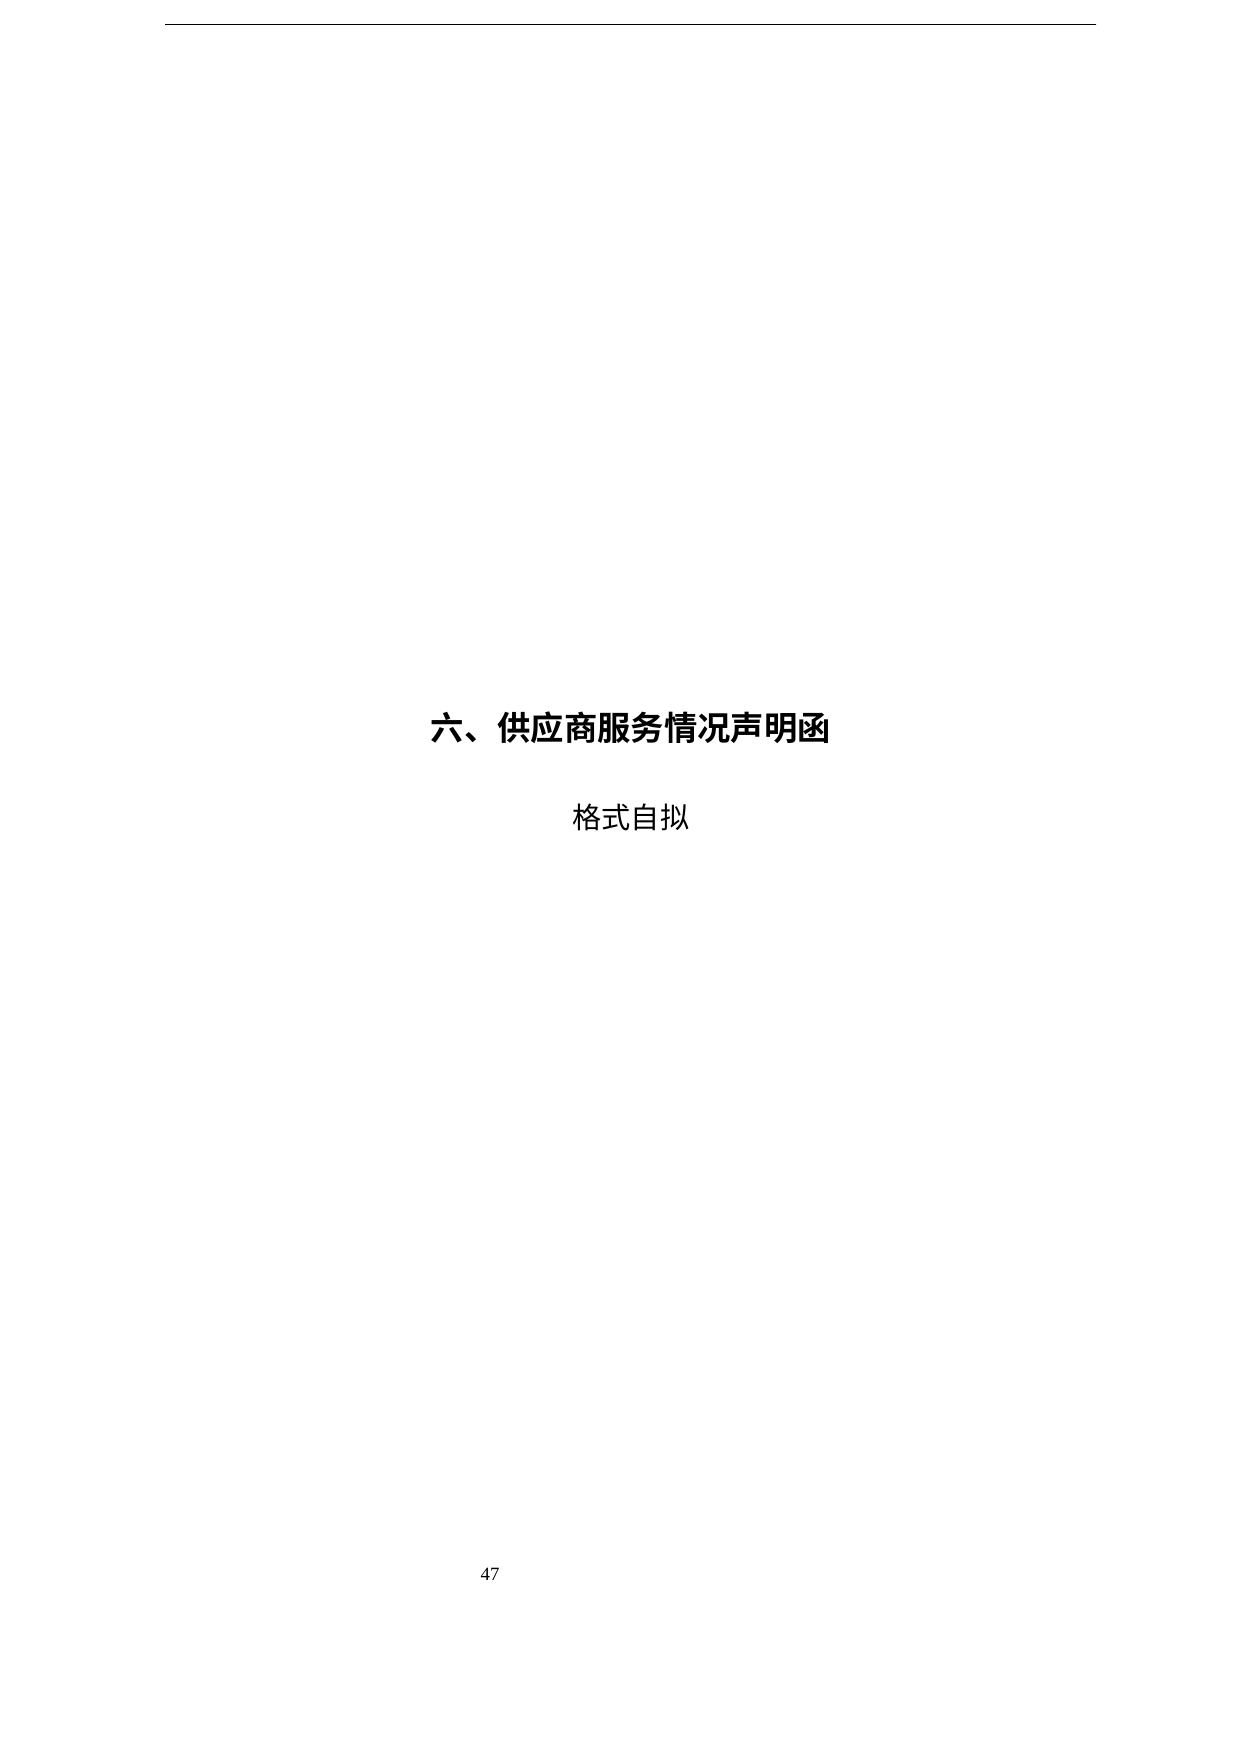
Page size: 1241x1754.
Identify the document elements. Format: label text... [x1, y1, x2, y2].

list 六、供应商服务情况声明函 [164, 701, 1096, 749]
text 格式自拟 [164, 795, 1096, 837]
